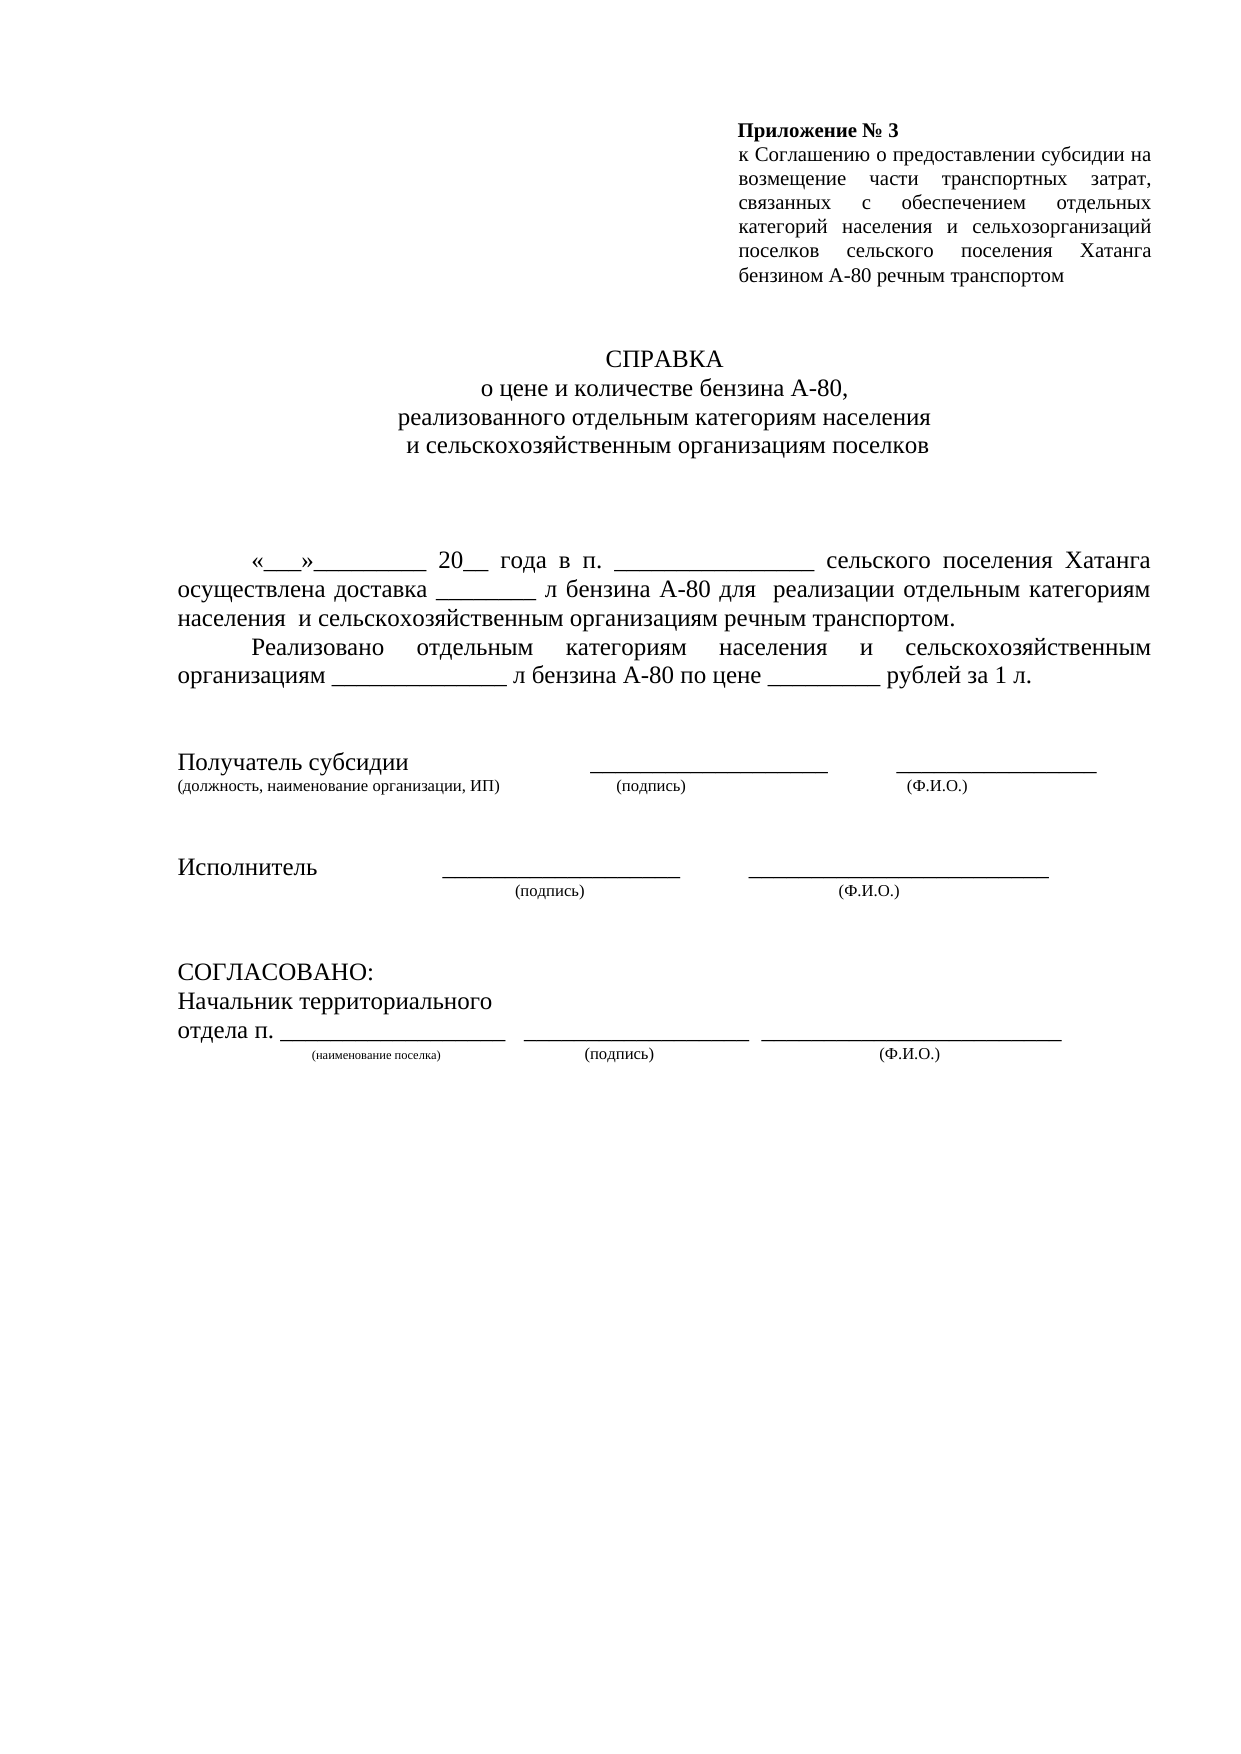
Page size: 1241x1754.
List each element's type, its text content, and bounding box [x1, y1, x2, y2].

text отдела п. __________________ __________________ ________________________ [177, 1015, 1152, 1044]
text (подпись) (Ф.И.О.) [177, 881, 1152, 900]
text Начальник территориального [177, 986, 1152, 1015]
text к Соглашению о предоставлении субсидии на возмещение части транспортных затрат, связанных с обеспечением отдельных категорий населения и сельхозорганизаций поселков сельского поселения Хатанга бензином А-80 речным транспортом [738, 142, 1152, 287]
text СПРАВКА [177, 344, 1152, 373]
text реализованного отдельным категориям населения [177, 402, 1152, 430]
text Реализовано отдельным категориям населения и сельскохозяйственным организациям ______________ л бензина А-80 по цене _________ рублей за 1 л. [177, 632, 1152, 689]
title «___»_________ 20__ года в п. ________________ сельского поселения Хатанга осуществлена доставка ________ л бензина А-80 для реализации отдельным категориям населения и сельскохозяйственным организациям речным транспортом. [177, 545, 1152, 632]
text (должность, наименование организации, ИП) (подпись) (Ф.И.О.) [177, 775, 1152, 794]
text Исполнитель ___________________ ________________________ [177, 852, 1152, 881]
text (наименование поселка) (подпись) (Ф.И.О.) [177, 1044, 1152, 1063]
text Получатель субсидии ___________________ ________________ [177, 747, 1152, 775]
text о цене и количестве бензина А-80, [177, 373, 1152, 402]
text Приложение № 3 [177, 118, 1152, 142]
text СОГЛАСОВАНО: [177, 957, 1152, 986]
text и сельскохозяйственным организациям поселков [177, 430, 1152, 459]
